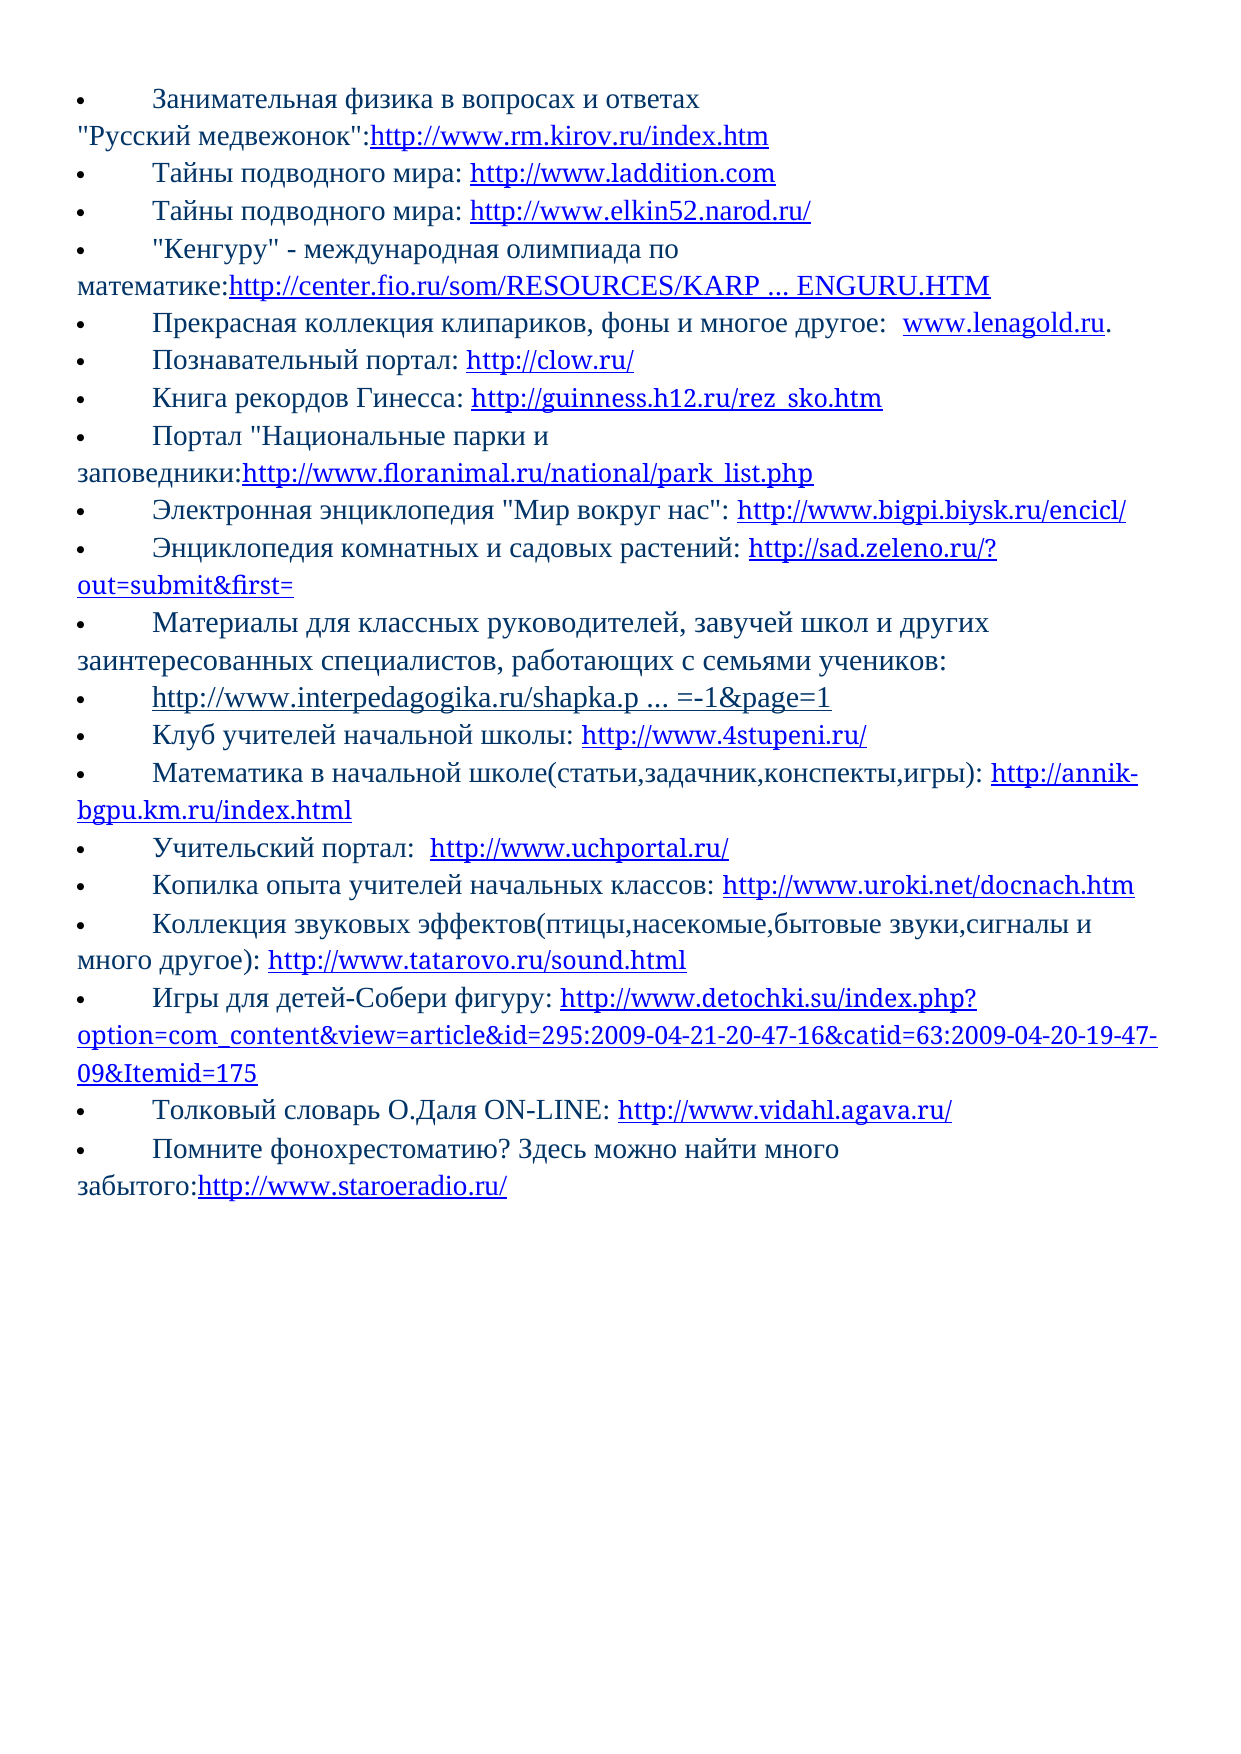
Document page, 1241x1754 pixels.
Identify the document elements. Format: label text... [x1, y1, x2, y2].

list Толковый словарь О.Даля ON-LINE: http://www.vidahl.agava.ru/ [77, 1089, 1163, 1127]
list Прекрасная коллекция клипариков, фоны и многое другое: www.lenagold.ru. [77, 302, 1163, 339]
list Копилка опыта учителей начальных классов: http://www.uroki.net/docnach.htm [77, 864, 1163, 902]
list Коллекция звуковых эффектов(птицы,насекомые,бытовые звуки,сигналы и много другое): http://www.tatarovo.ru/sound.html [77, 902, 1163, 977]
list Учительский портал: http://www.uchportal.ru/ [77, 827, 1163, 864]
list Познавательный портал: http://clow.ru/ [77, 339, 1163, 377]
list http://www.interpedagogika.ru/shapka.p ... =-1&page=1 [77, 677, 1163, 714]
list Клуб учителей начальной школы: http://www.4stupeni.ru/ [77, 714, 1163, 752]
list Электронная энциклопедия "Мир вокруг нас": http://www.bigpi.biysk.ru/encicl/ [77, 489, 1163, 527]
list Материалы для классных руководителей, завучей школ и других заинтересованных специалистов, работающих с семьями учеников: [77, 602, 1163, 677]
list Тайны подводного мира: http://www.elkin52.narod.ru/ [77, 189, 1163, 227]
list Тайны подводного мира: http://www.laddition.com [77, 152, 1163, 189]
list Игры для детей-Собери фигуру: http://www.detochki.su/index.php?option=com_content&view=article&id=295:2009-04-21-20-47-16&catid=63:2009-04-20-19-47-09&Itemid=175 [77, 977, 1163, 1089]
list Книга рекордов Гинесса: http://guinness.h12.ru/rez_sko.htm [77, 377, 1163, 414]
list "Кенгуру" - международная олимпиада по математике:http://center.fio.ru/som/RESOURCES/KARP ... ENGURU.HTM [77, 227, 1163, 302]
list Математика в начальной школе(статьи,задачник,конспекты,игры): http://annik-bgpu.km.ru/index.html [77, 752, 1163, 827]
list Энциклопедия комнатных и садовых растений: http://sad.zeleno.ru/?out=submit&first= [77, 527, 1163, 602]
list Портал "Национальные парки и заповедники:http://www.floranimal.ru/national/park_list.php [77, 414, 1163, 489]
list Помните фонохрестоматию? Здесь можно найти много забытого:http://www.staroeradio.ru/ [77, 1127, 1163, 1202]
list Занимательная физика в вопросах и ответах "Русский медвежонок":http://www.rm.kirov.ru/index.htm [77, 77, 1163, 152]
